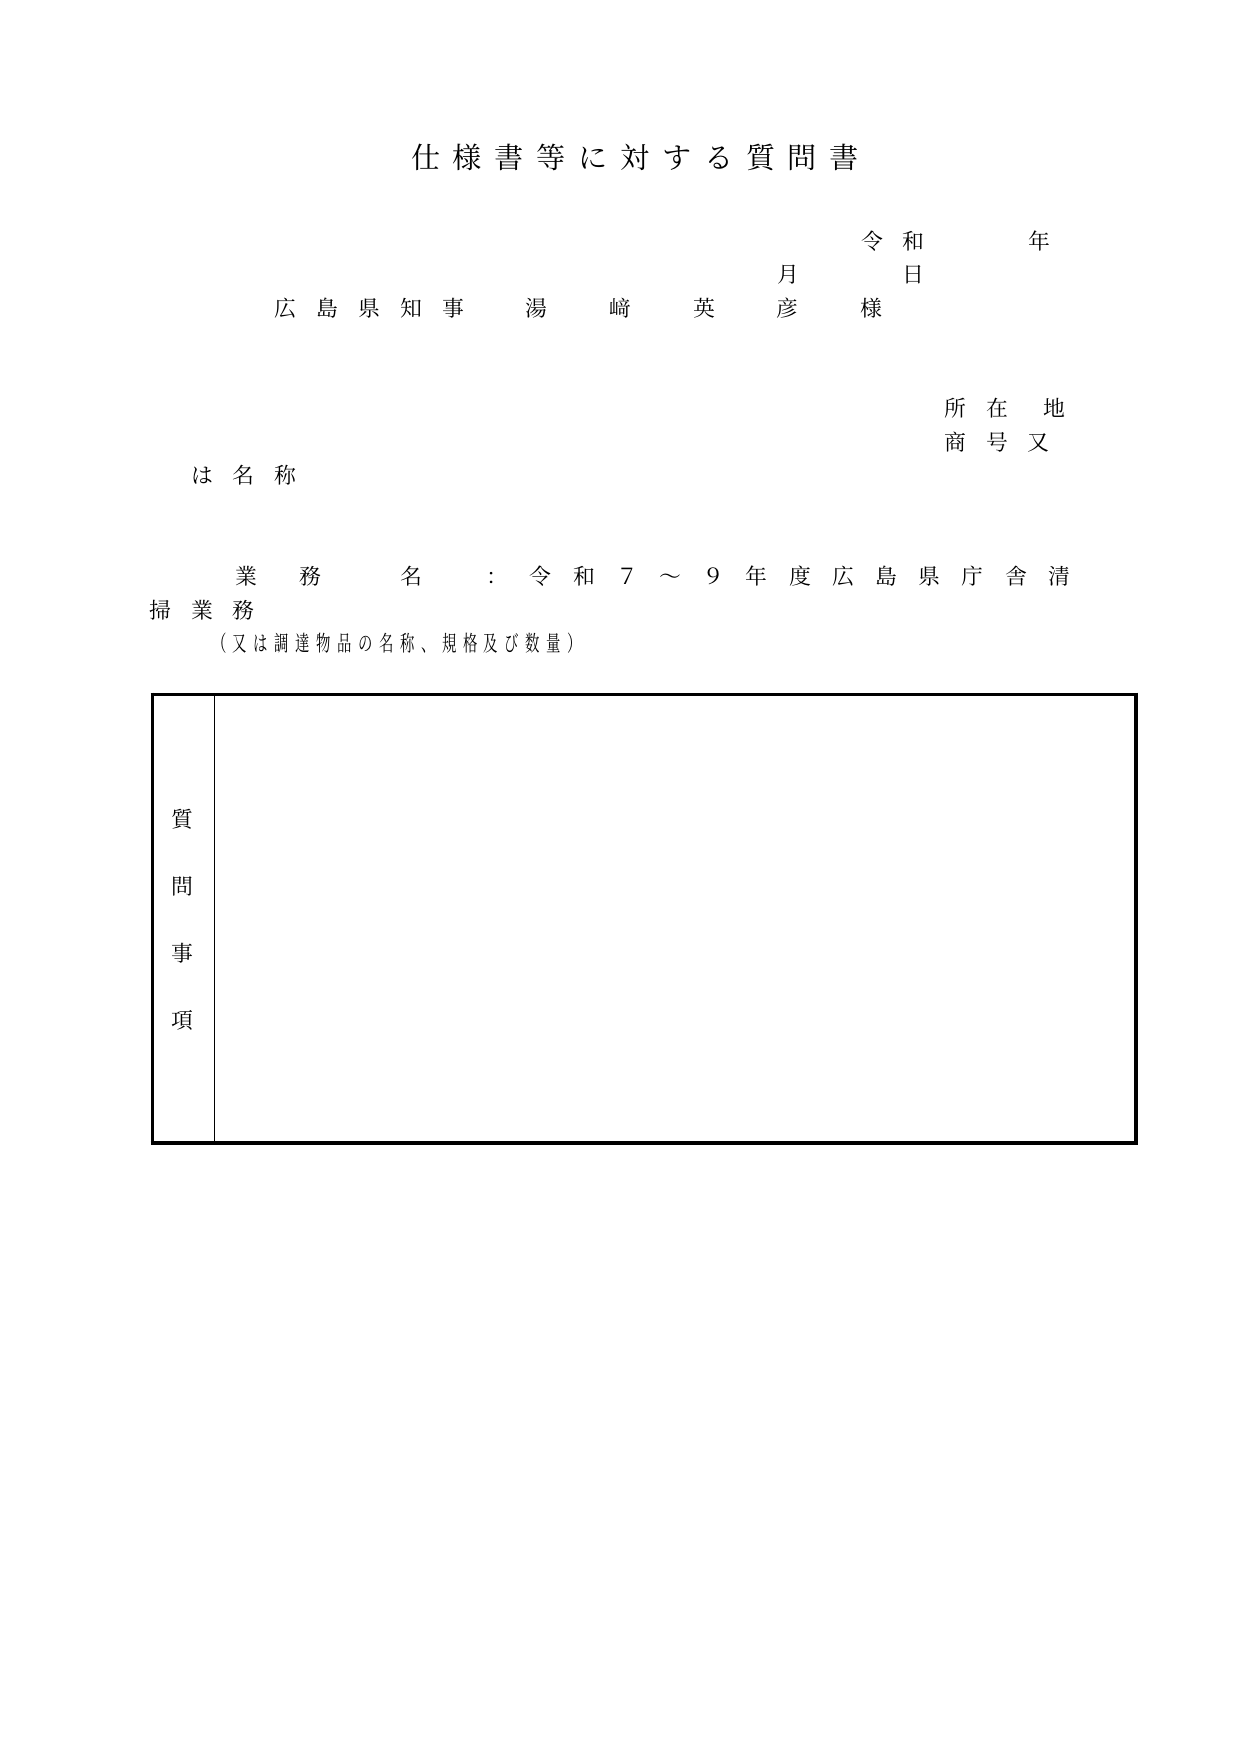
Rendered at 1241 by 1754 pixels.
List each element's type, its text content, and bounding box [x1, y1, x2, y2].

text 業務名 ：令和７～９年度広島県庁舎清掃業務 [149, 558, 1091, 625]
text （又は調達物品の名称、規格及び数量） [149, 625, 1091, 659]
table_header 質 問 事 項 [154, 696, 214, 1141]
table_header [215, 696, 1134, 1141]
text 商号又は名称 [186, 424, 1091, 491]
text 仕様書等に対する質問書 [186, 122, 1091, 189]
text 所在地 [186, 391, 1091, 424]
text 令和 年 月 日 [769, 223, 1091, 290]
text 広島県知事 湯 﨑 英 彦 様 [149, 290, 1091, 323]
